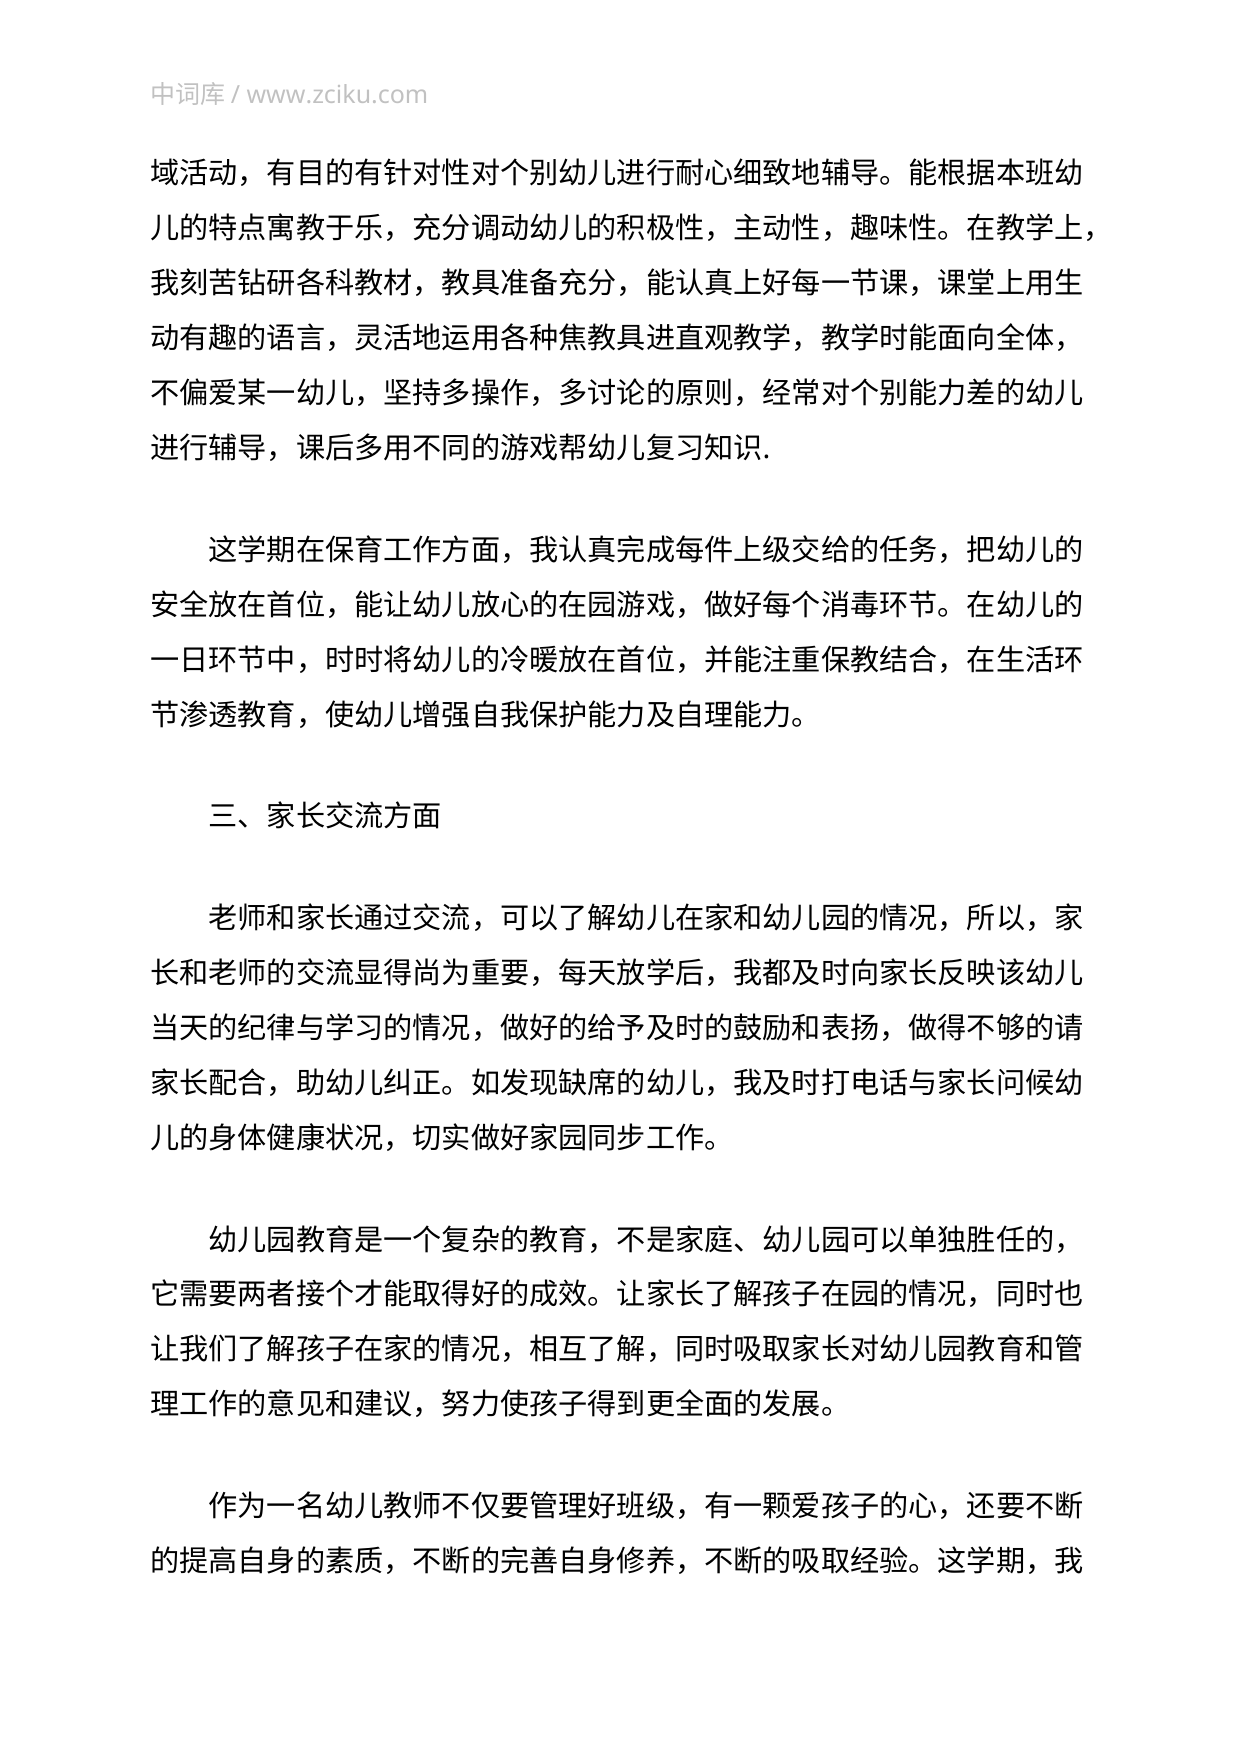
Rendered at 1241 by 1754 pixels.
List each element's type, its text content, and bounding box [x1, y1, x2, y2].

text 幼儿园教育是一个复杂的教育，不是家庭、幼儿园可以单独胜任的，它需要两者接个才能取得好的成效。让家长了解孩子在园的情况，同时也让我们了解孩子在家的情况，相互了解，同时吸取家长对幼儿园教育和管理工作的意见和建议，努力使孩子得到更全面的发展。 [150, 1216, 1090, 1423]
text 这学期在保育工作方面，我认真完成每件上级交给的任务，把幼儿的安全放在首位，能让幼儿放心的在园游戏，做好每个消毒环节。在幼儿的一日环节中，时时将幼儿的冷暖放在首位，并能注重保教结合，在生活环节渗透教育，使幼儿增强自我保护能力及自理能力。 [150, 526, 1090, 733]
text 老师和家长通过交流，可以了解幼儿在家和幼儿园的情况，所以，家长和老师的交流显得尚为重要，每天放学后，我都及时向家长反映该幼儿当天的纪律与学习的情况，做好的给予及时的鼓励和表扬，做得不够的请家长配合，助幼儿纠正。如发现缺席的幼儿，我及时打电话与家长问候幼儿的身体健康状况，切实做好家园同步工作。 [150, 895, 1090, 1157]
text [150, 1482, 1090, 1580]
text 三、家长交流方面 [150, 793, 1090, 835]
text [150, 150, 1090, 467]
